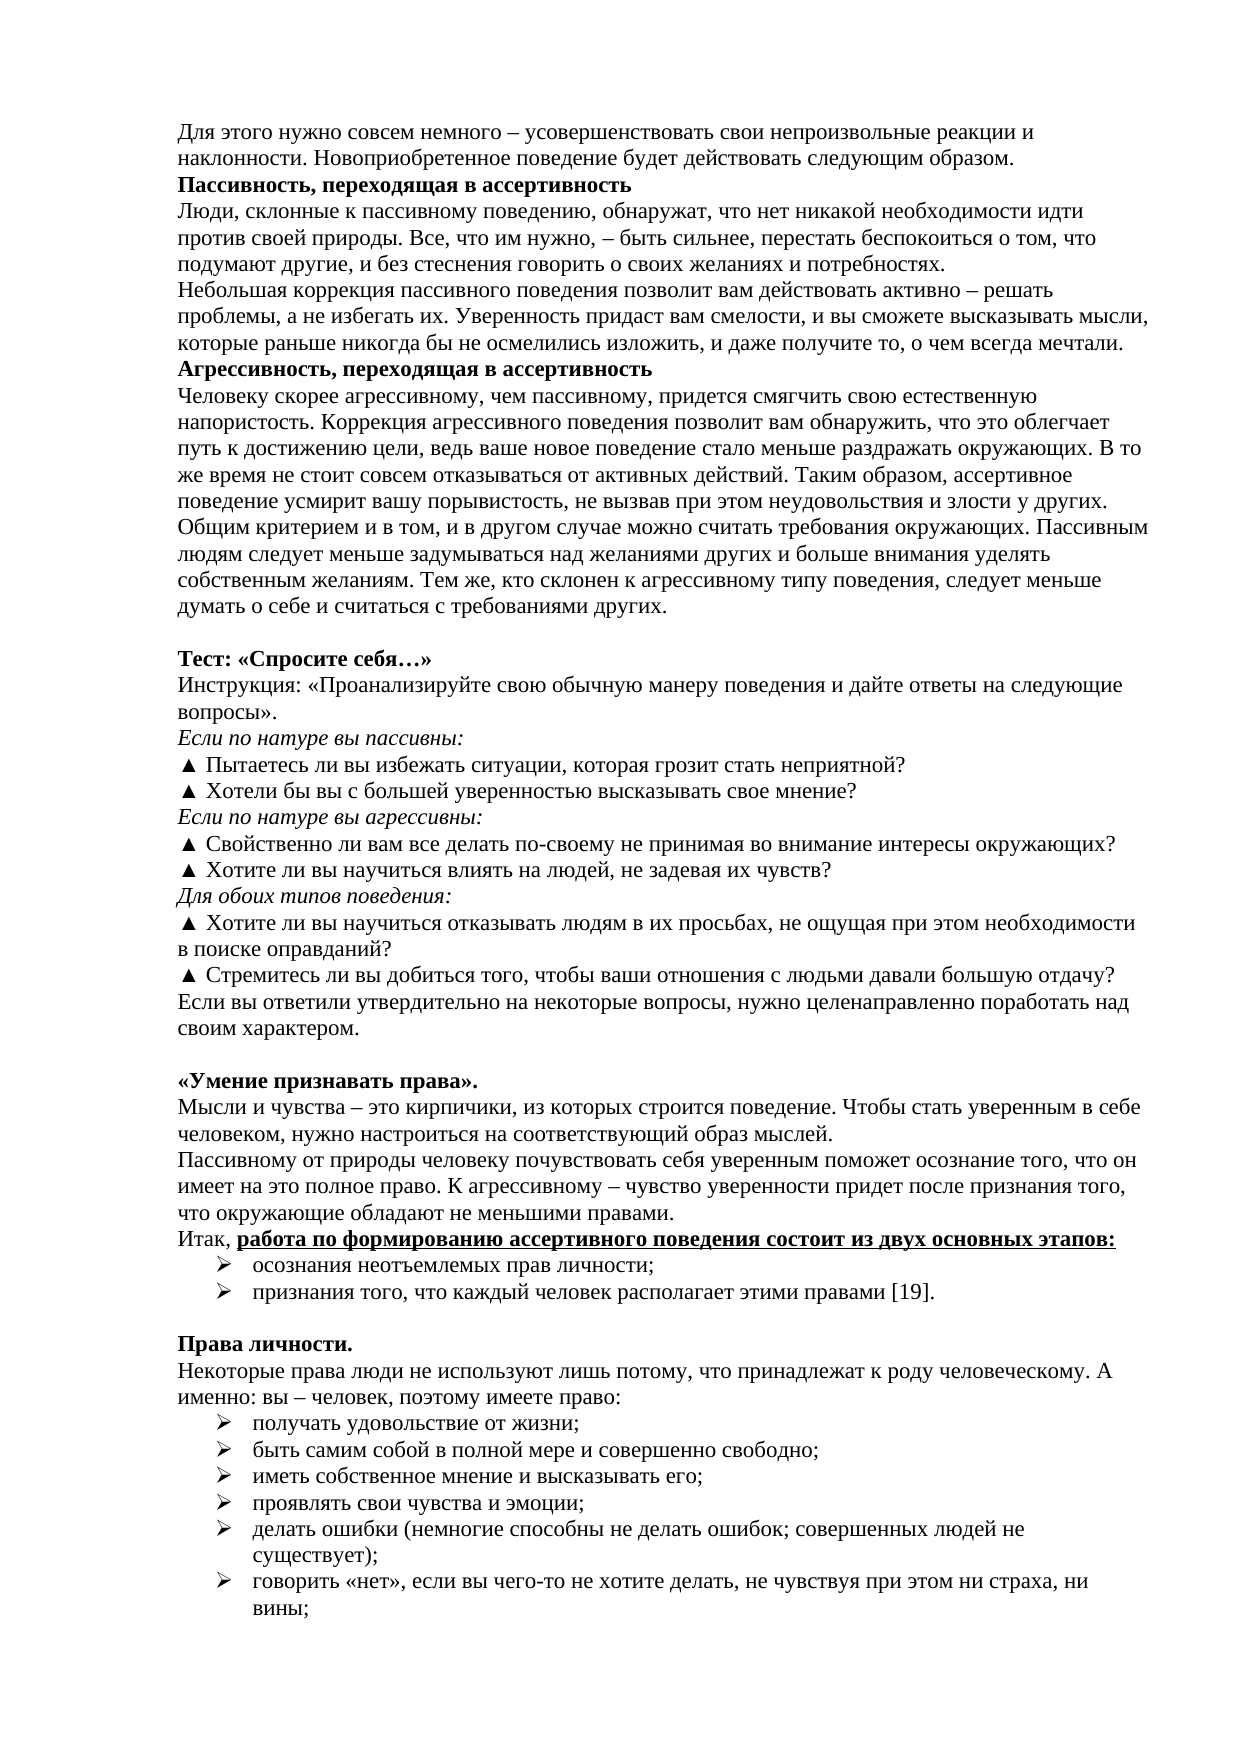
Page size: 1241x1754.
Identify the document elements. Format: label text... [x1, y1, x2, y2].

list быть самим собой в полной мере и совершенно свободно; [215, 1436, 1152, 1462]
text ▲ Хотите ли вы научиться влиять на людей, не задевая их чувств? [177, 856, 1152, 882]
text Человеку скорее агрессивному, чем пассивному, придется смягчить свою естественную напористость. Коррекция агрессивного поведения позволит вам обнаружить, что это облегчает путь к достижению цели, ведь ваше новое поведение стало меньше раздражать окружающих. В то же время не стоит совсем отказываться от активных действий. Таким образом, ассертивное поведение усмирит вашу порывистость, не вызвав при этом неудовольствия и злости у других. [177, 382, 1152, 513]
text Если вы ответили утвердительно на некоторые вопросы, нужно целенаправленно поработать над своим характером. [177, 988, 1152, 1041]
text ▲ Хотели бы вы с большей уверенностью высказывать свое мнение? [177, 777, 1152, 803]
text Тест: «Спросите себя…» [177, 645, 1152, 672]
list иметь собственное мнение и высказывать его; [215, 1462, 1152, 1488]
list осознания неотъемлемых прав личности; [215, 1251, 1152, 1278]
text Инструкция: «Проанализируйте свою обычную манеру поведения и дайте ответы на следующие вопросы». [177, 672, 1152, 724]
text Некоторые права люди не используют лишь потому, что принадлежат к роду человеческому. А именно: вы – человек, поэтому имеете право: [177, 1357, 1152, 1409]
text «Умение признавать права». [177, 1067, 1152, 1093]
list получать удовольствие от жизни; [215, 1409, 1152, 1436]
text Итак, работа по формированию ассертивного поведения состоит из двух основных этапов: [177, 1225, 1152, 1251]
text Если по натуре вы пассивны: [177, 724, 1152, 751]
text Агрессивность, переходящая в ассертивность [177, 355, 1152, 382]
list говорить «нет», если вы чего-то не хотите делать, не чувствуя при этом ни страха, ни вины; [215, 1568, 1152, 1620]
text Пассивность, переходящая в ассертивность [177, 171, 1152, 197]
text Для обоих типов поведения: [177, 882, 1152, 909]
text Пассивному от природы человеку почувствовать себя уверенным поможет осознание того, что он имеет на это полное право. К агрессивному – чувство уверенности придет после признания того, что окружающие обладают не меньшими правами. [177, 1146, 1152, 1225]
list проявлять свои чувства и эмоции; [215, 1488, 1152, 1515]
text ▲ Свойственно ли вам все делать по-своему не принимая во внимание интересы окружающих? [177, 830, 1152, 856]
list признания того, что каждый человек располагает этими правами [19]. [215, 1278, 1152, 1304]
text Мысли и чувства – это кирпичики, из которых строится поведение. Чтобы стать уверенным в себе человеком, нужно настроиться на соответствующий образ мыслей. [177, 1093, 1152, 1146]
text Люди, склонные к пассивному поведению, обнаружат, что нет никакой необходимости идти против своей природы. Все, что им нужно, – быть сильнее, перестать беспокоиться о том, что подумают другие, и без стеснения говорить о своих желаниях и потребностях. [177, 197, 1152, 276]
list делать ошибки (немногие способны не делать ошибок; совершенных людей не существует); [215, 1515, 1152, 1568]
text ▲ Стремитесь ли вы добиться того, чтобы ваши отношения с людьми давали большую отдачу? [177, 961, 1152, 988]
text Общим критерием и в том, и в другом случае можно считать требования окружающих. Пассивным людям следует меньше задумываться над желаниями других и больше внимания уделять собственным желаниям. Тем же, кто склонен к агрессивному типу поведения, следует меньше думать о себе и считаться с требованиями других. [177, 513, 1152, 619]
text Если по натуре вы агрессивны: [177, 803, 1152, 830]
text ▲ Хотите ли вы научиться отказывать людям в их просьбах, не ощущая при этом необходимости в поиске оправданий? [177, 909, 1152, 961]
text Права личности. [177, 1330, 1152, 1357]
text ▲ Пытаетесь ли вы избежать ситуации, которая грозит стать неприятной? [177, 751, 1152, 777]
text Небольшая коррекция пассивного поведения позволит вам действовать активно – решать проблемы, а не избегать их. Уверенность придаст вам смелости, и вы сможете высказывать мысли, которые раньше никогда бы не осмелились изложить, и даже получите то, о чем всегда мечтали. [177, 276, 1152, 355]
text Для этого нужно совсем немного – усовершенствовать свои непроизвольные реакции и наклонности. Новоприобретенное поведение будет действовать следующим образом. [177, 118, 1152, 171]
